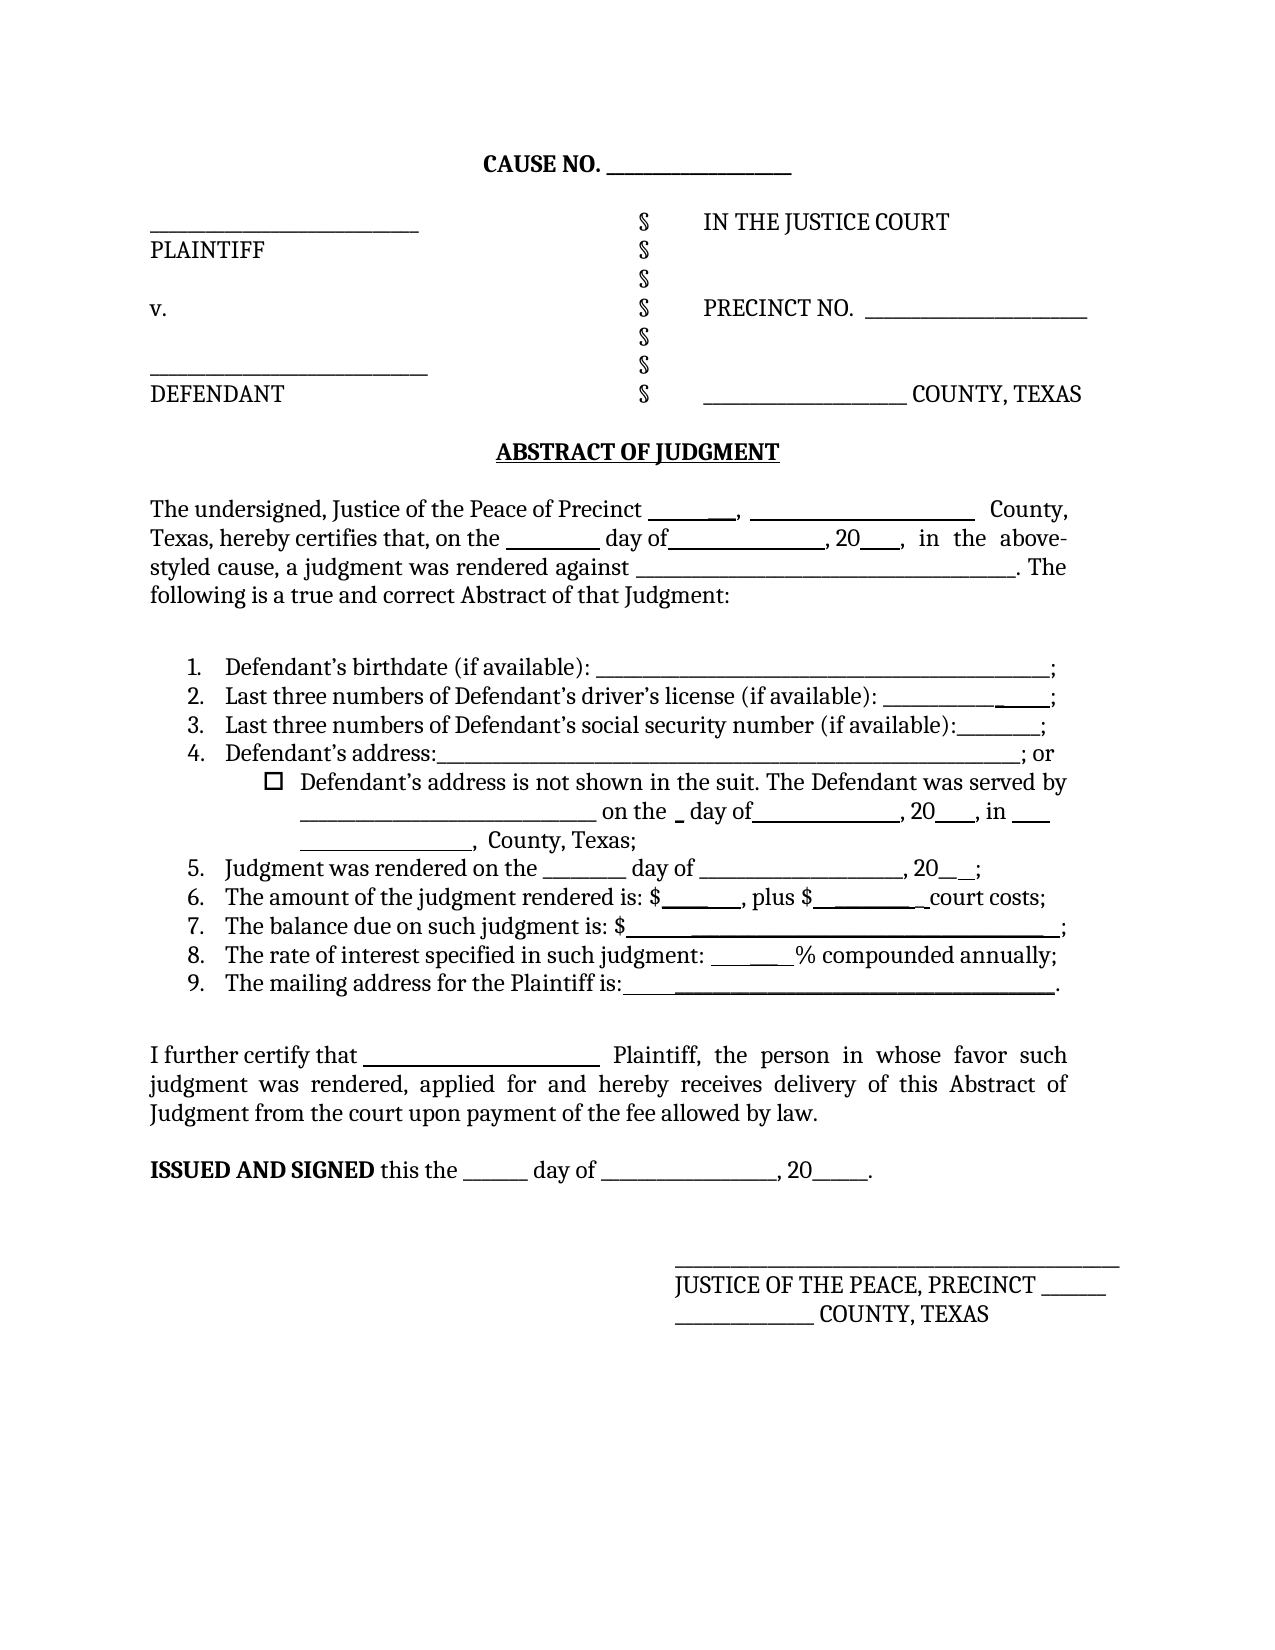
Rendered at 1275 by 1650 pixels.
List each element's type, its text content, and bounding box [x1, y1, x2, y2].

text JUSTICE OF THE PEACE, PRECINCT _______ [150, 1271, 1125, 1300]
text The undersigned, Justice of the Peace of Precinct ___, County, Texas, hereby certifies that, on the day of , 20 , in the above- styled cause, a judgment was rendered against _________________________________________. The following is a true and correct Abstract of that Judgment: [150, 495, 1068, 610]
text v. § PRECINCT NO. ________________________ [150, 294, 1125, 322]
text § [150, 265, 1125, 294]
list Defendant’s address:_______________________________________________________________; or [187, 739, 1068, 768]
list Judgment was rendered on the _________ day of ______________________, 20__ ; [187, 854, 1068, 883]
list The mailing address for the Plaintiff is: _________________________________________. [187, 969, 1068, 998]
list The balance due on such judgment is: $ ______________________________________ ; [187, 912, 1068, 941]
text _____________________________ § IN THE JUSTICE COURT [150, 207, 1125, 236]
list The rate of interest specified in such judgment: ___ % compounded annually; [187, 941, 1068, 969]
text § [150, 322, 1125, 351]
list The amount of the judgment rendered is: $_____ , plus $ ________ _ court costs; [187, 883, 1068, 912]
list Last three numbers of Defendant’s driver’s license (if available): _____________ ; [187, 682, 1068, 711]
text CAUSE NO. ____________________ [150, 150, 1125, 179]
text ABSTRACT OF JUDGMENT [150, 437, 1125, 466]
text I further certify that Plaintiff, the person in whose favor such judgment was rendered, applied for and hereby receives delivery of this Abstract of Judgment from the court upon payment of the fee allowed by law. [150, 1041, 1068, 1127]
text Plaintiff § [150, 236, 1125, 265]
text ______________________________ § [150, 351, 1125, 380]
text ________________________________________________ [150, 1242, 1125, 1271]
text ISSUED AND SIGNED this the _______ day of ___________________, 20______. [150, 1156, 1125, 1214]
list Defendant’s address is not shown in the suit. The Defendant was served by ________________________________ on the _ day of , 20 , in , County, Texas; [262, 768, 1068, 854]
list Defendant’s birthdate (if available): _________________________________________________; [187, 653, 1068, 682]
text Defendant § ______________________ COUNTY, TEXAS [150, 380, 1125, 409]
text _______________ COUNTY, TEXAS [150, 1300, 1125, 1329]
list Last three numbers of Defendant’s social security number (if available):_________; [187, 711, 1068, 739]
